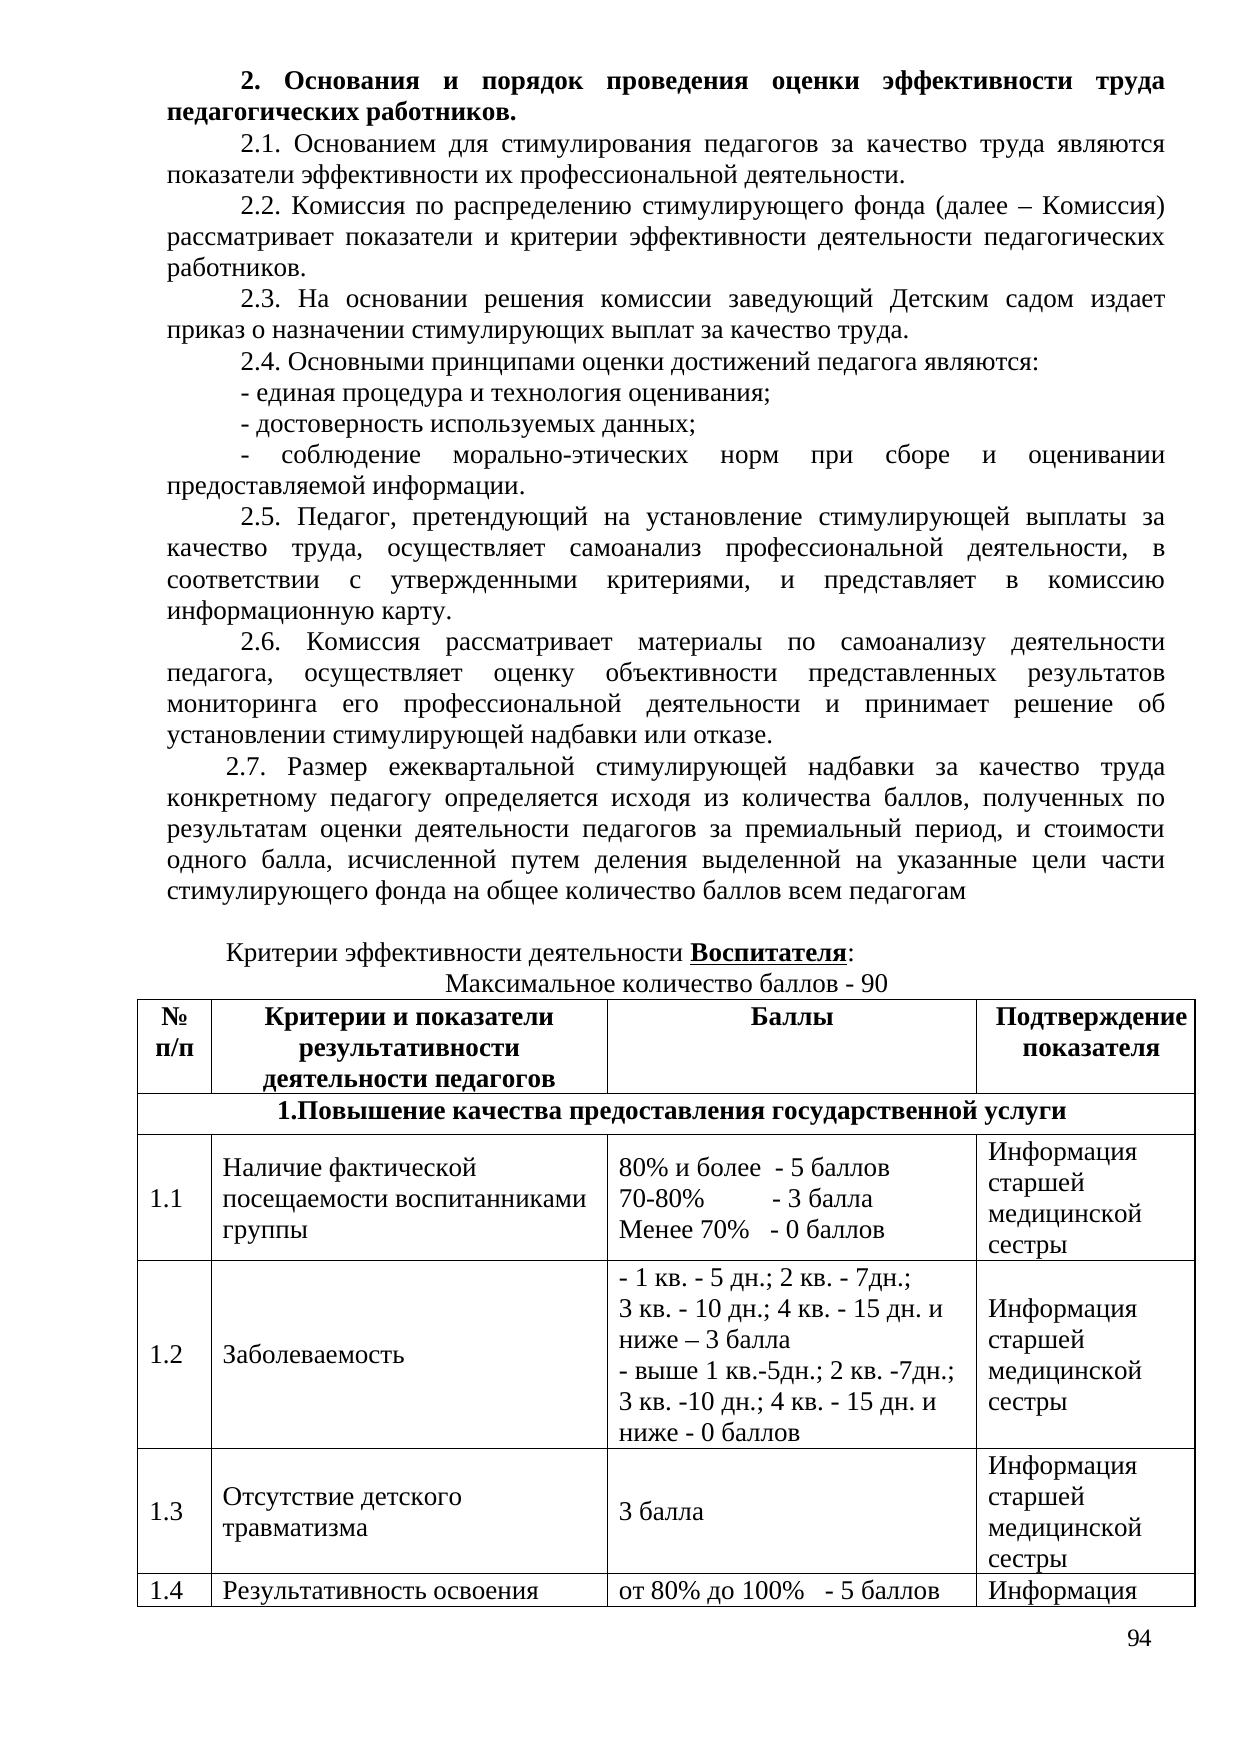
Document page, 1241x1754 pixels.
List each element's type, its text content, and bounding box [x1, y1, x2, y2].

text - единая процедура и технология оценивания; [167, 376, 1166, 407]
text 2.5. Педагог, претендующий на установление стимулирующей выплаты за качество труда, осуществляет самоанализ профессиональной деятельности, в соответствии с утвержденными критериями, и представляет в комиссию информационную карту. [167, 500, 1166, 625]
table_cell Наличие фактической посещаемости воспитанниками группы [212, 1135, 607, 1260]
text - соблюдение морально-этических норм при сборе и оценивании предоставляемой информации. [167, 438, 1166, 500]
text 2.4. Основными принципами оценки достижений педагога являются: [167, 345, 1166, 376]
table_cell Информация старшей медицинской сестры [977, 1449, 1194, 1573]
text 2.6. Комиссия рассматривает материалы по самоанализу деятельности педагога, осуществляет оценку объективности представленных результатов мониторинга его профессиональной деятельности и принимает решение об установлении стимулирующей надбавки или отказе. [167, 625, 1166, 749]
table_cell 1.4 [138, 1574, 211, 1606]
text 2.3. На основании решения комиссии заведующий Детским садом издает приказ о назначении стимулирующих выплат за качество труда. [167, 282, 1166, 345]
list 2. Основания и порядок проведения оценки эффективности труда педагогических работников. [167, 64, 1166, 127]
table_header Подтверждение показателя [977, 1000, 1194, 1093]
table_cell Информация старшей медицинской сестры [977, 1261, 1194, 1448]
text 2.2. Комиссия по распределению стимулирующего фонда (далее – Комиссия) рассматривает показатели и критерии эффективности деятельности педагогических работников. [167, 189, 1166, 282]
table_cell Заболеваемость [212, 1261, 607, 1448]
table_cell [977, 1574, 1194, 1606]
table_header Критерии и показатели результативности деятельности педагогов [212, 1000, 607, 1093]
table_cell 80% и более - 5 баллов 70-80% - 3 балла Менее 70% - 0 баллов [608, 1135, 976, 1260]
text - достоверность используемых данных; [167, 407, 1166, 438]
text Максимальное количество баллов - 90 [167, 968, 1166, 999]
table_cell 1.Повышение качества предоставления государственной услуги [138, 1094, 1194, 1134]
table_cell Информация старшей медицинской сестры [977, 1135, 1194, 1260]
text 2.1. Основанием для стимулирования педагогов за качество труда являются показатели эффективности их профессиональной деятельности. [167, 127, 1166, 189]
text Критерии эффективности деятельности Воспитателя: [167, 936, 1166, 968]
table_cell - 1 кв. - 5 дн.; 2 кв. - 7дн.; 3 кв. - 10 дн.; 4 кв. - 15 дн. и ниже – 3 балла - выше 1 кв.-5дн.; 2 кв. -7дн.; 3 кв. -10 дн.; 4 кв. - 15 дн. и ниже - 0 баллов [608, 1261, 976, 1448]
table_cell 1.1 [138, 1135, 211, 1260]
table_cell 1.3 [138, 1449, 211, 1573]
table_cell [212, 1574, 607, 1606]
table_header Баллы [608, 1000, 976, 1093]
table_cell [608, 1574, 976, 1606]
table_cell 3 балла [608, 1449, 976, 1573]
table_cell Отсутствие детского травматизма [212, 1449, 607, 1573]
text 2.7. Размер ежеквартальной стимулирующей надбавки за качество труда конкретному педагогу определяется исходя из количества баллов, полученных по результатам оценки деятельности педагогов за премиальный период, и стоимости одного балла, исчисленной путем деления выделенной на указанные цели части стимулирующего фонда на общее количество баллов всем педагогам [167, 749, 1166, 905]
table_header № п/п [138, 1000, 211, 1093]
table_cell 1.2 [138, 1261, 211, 1448]
